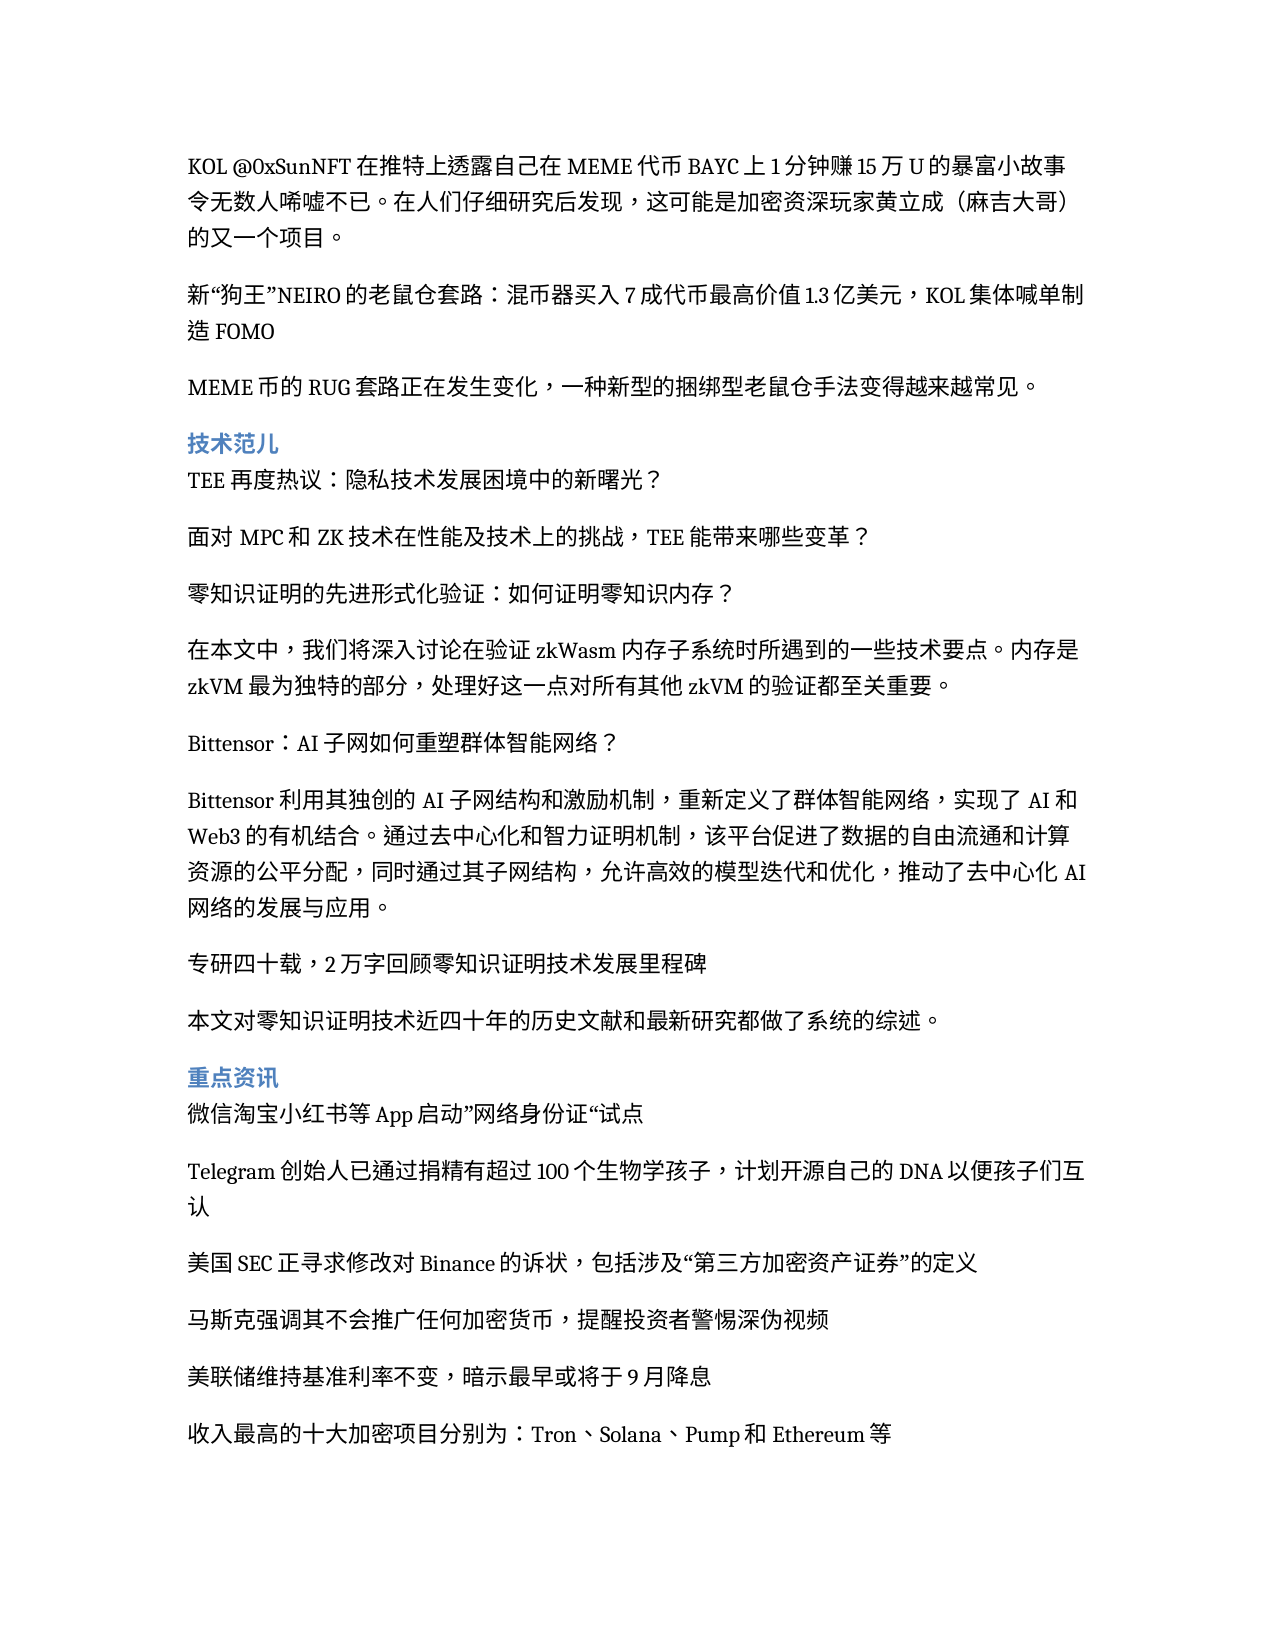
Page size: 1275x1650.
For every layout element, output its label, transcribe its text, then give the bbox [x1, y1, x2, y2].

text 面对 MPC 和 ZK 技术在性能及技术上的挑战，TEE 能带来哪些变革？ [187, 521, 1087, 552]
text 新“狗王”NEIRO的老鼠仓套路：混币器买入7成代币最高价值1.3亿美元，KOL集体喊单制造FOMO [187, 279, 1087, 346]
text Bittensor：AI子网如何重塑群体智能网络？ [187, 727, 1087, 758]
text 专研四十载，2万字回顾零知识证明技术发展里程碑 [187, 948, 1087, 980]
text TEE 再度热议：隐私技术发展困境中的新曙光？ [187, 464, 1087, 495]
text 零知识证明的先进形式化验证：如何证明零知识内存？ [187, 578, 1087, 609]
text Bittensor 利用其独创的 AI 子网结构和激励机制，重新定义了群体智能网络，实现了 AI 和 Web3 的有机结合。通过去中心化和智力证明机制，该平台促进了数据的自由流通和计算资源的公平分配，同时通过其子网结构，允许高效的模型迭代和优化，推动了去中心化 AI 网络的发展与应用。 [187, 784, 1087, 923]
text MEME币的RUG套路正在发生变化，一种新型的捆绑型老鼠仓手法变得越来越常见。 [187, 371, 1087, 403]
text 美国SEC正寻求修改对Binance的诉状，包括涉及“第三方加密资产证券”的定义 [187, 1247, 1087, 1279]
text 本文对零知识证明技术近四十年的历史文献和最新研究都做了系统的综述。 [187, 1005, 1087, 1036]
text KOL @0xSunNFT在推特上透露自己在MEME代币BAYC上1分钟赚15万U的暴富小故事令无数人唏嘘不已。在人们仔细研究后发现，这可能是加密资深玩家黄立成（麻吉大哥）的又一个项目。 [187, 150, 1087, 253]
text 收入最高的十大加密项目分别为：Tron、Solana、Pump和Ethereum等 [187, 1418, 1087, 1449]
text Telegram创始人已通过捐精有超过100个生物学孩子，计划开源自己的DNA以便孩子们互认 [187, 1155, 1087, 1222]
subtitle 重点资讯 [187, 1062, 1087, 1093]
text 在本文中，我们将深入讨论在验证zkWasm内存子系统时所遇到的一些技术要点。内存是zkVM最为独特的部分，处理好这一点对所有其他zkVM的验证都至关重要。 [187, 634, 1087, 702]
text 马斯克强调其不会推广任何加密货币，提醒投资者警惕深伪视频 [187, 1304, 1087, 1335]
text 微信淘宝小红书等App启动”网络身份证“试点 [187, 1098, 1087, 1129]
text 美联储维持基准利率不变，暗示最早或将于9月降息 [187, 1361, 1087, 1392]
subtitle 技术范儿 [187, 428, 1087, 459]
